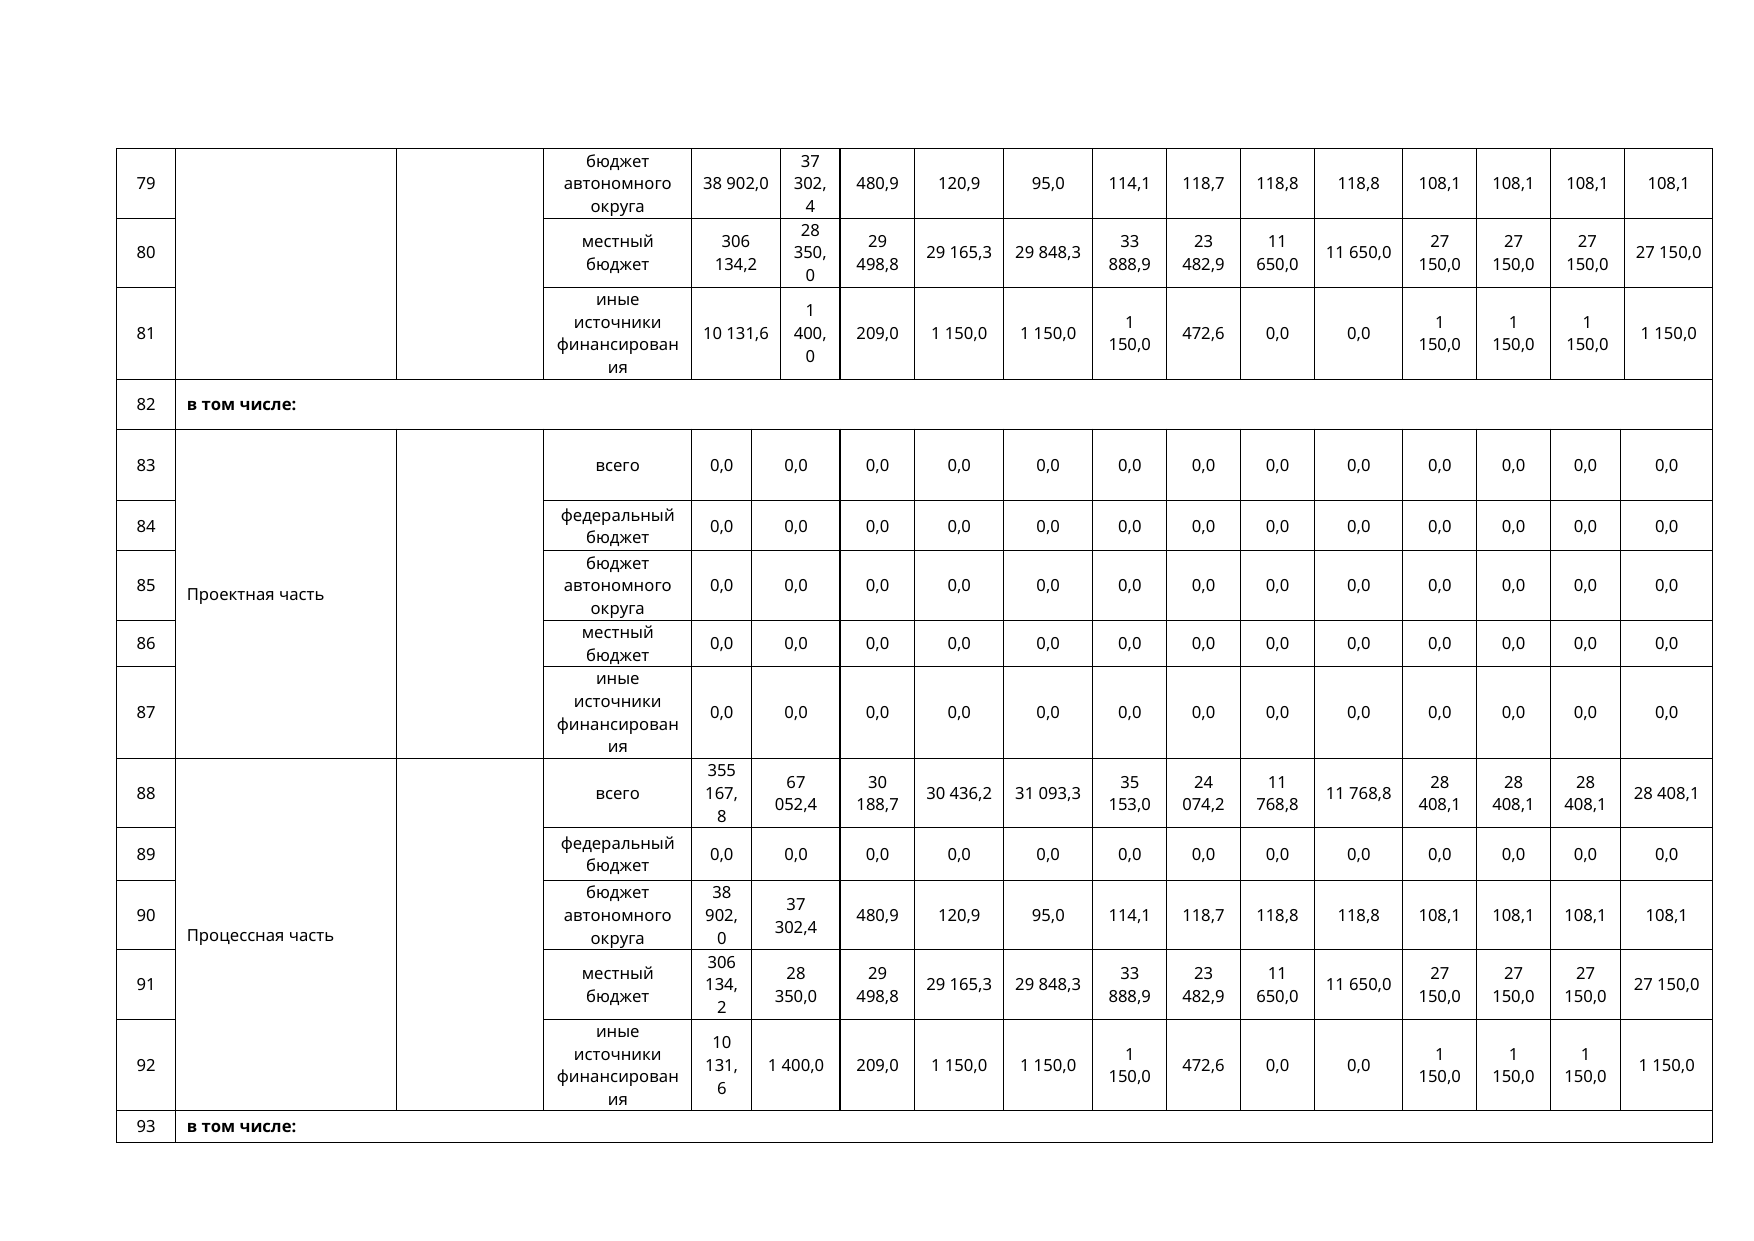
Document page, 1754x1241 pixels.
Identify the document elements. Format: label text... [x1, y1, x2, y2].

table_cell 0,0 [915, 828, 1003, 880]
table_cell 11 650,0 [1315, 950, 1402, 1018]
table_cell 0,0 [752, 828, 839, 880]
table_cell 1 150,0 [1477, 1020, 1550, 1110]
table_cell 29 848,3 [1004, 950, 1092, 1018]
table_cell 0,0 [1621, 551, 1712, 619]
table_cell бюджет автономного округа [544, 881, 691, 949]
table_cell 0,0 [752, 430, 839, 500]
table_cell 472,6 [1167, 288, 1240, 378]
table_cell 120,9 [915, 149, 1003, 217]
table_cell 114,1 [1093, 149, 1166, 217]
table_cell 0,0 [1241, 621, 1314, 666]
table_cell 0,0 [752, 501, 839, 550]
table_cell 108,1 [1403, 149, 1476, 217]
table_cell 85 [117, 551, 175, 619]
table_cell 0,0 [1241, 430, 1314, 500]
table_cell иные источники финансирования [544, 288, 691, 378]
table_cell 0,0 [1403, 621, 1476, 666]
table_cell 0,0 [1093, 551, 1166, 619]
table_cell Проектная часть [176, 430, 396, 758]
table_cell 1 400,0 [781, 288, 839, 378]
table_cell 95,0 [1004, 881, 1092, 949]
table_cell 118,8 [1241, 149, 1314, 217]
table_cell 1 150,0 [1551, 1020, 1620, 1110]
table_cell федеральный бюджет [544, 501, 691, 550]
table_cell 92 [117, 1020, 175, 1110]
table_cell 91 [117, 950, 175, 1018]
table_cell 37 302,4 [781, 149, 839, 217]
table_cell 1 150,0 [1093, 288, 1166, 378]
table_cell 118,8 [1315, 149, 1402, 217]
table_cell 29 498,8 [841, 219, 914, 287]
table_cell 1 150,0 [915, 288, 1003, 378]
table_cell 0,0 [1315, 551, 1402, 619]
table_cell 38 902,0 [692, 149, 780, 217]
table_cell 0,0 [1315, 430, 1402, 500]
table_cell 29 498,8 [841, 950, 914, 1018]
table_cell 1 150,0 [1403, 288, 1476, 378]
table_cell 0,0 [1315, 1020, 1402, 1110]
table_cell 28 408,1 [1403, 759, 1476, 827]
table_cell 10 131,6 [692, 1020, 751, 1110]
table_cell 0,0 [1004, 828, 1092, 880]
table_cell 90 [117, 881, 175, 949]
table_cell 0,0 [1315, 288, 1402, 378]
table_cell 0,0 [1167, 667, 1240, 758]
table_cell 0,0 [692, 551, 751, 619]
table_cell местный бюджет [544, 219, 691, 287]
table_cell 0,0 [1004, 621, 1092, 666]
table_cell местный бюджет [544, 621, 691, 666]
table_cell 0,0 [1477, 430, 1550, 500]
table_cell 1 150,0 [915, 1020, 1003, 1110]
table_cell 0,0 [915, 551, 1003, 619]
table_cell 0,0 [692, 501, 751, 550]
table_cell 0,0 [1241, 288, 1314, 378]
table_cell 93 [117, 1111, 175, 1142]
table_cell 0,0 [692, 828, 751, 880]
table_cell 0,0 [1004, 501, 1092, 550]
table_cell 1 150,0 [1625, 288, 1712, 378]
table_cell 1 150,0 [1403, 1020, 1476, 1110]
table_cell 0,0 [1093, 501, 1166, 550]
table_cell 0,0 [1403, 551, 1476, 619]
table_cell 1 150,0 [1004, 288, 1092, 378]
table_cell 27 150,0 [1551, 950, 1620, 1018]
table_cell 0,0 [1004, 430, 1092, 500]
table_cell местный бюджет [544, 950, 691, 1018]
table_cell 30 188,7 [841, 759, 914, 827]
table_cell 82 [117, 380, 175, 428]
table_cell 118,8 [1315, 881, 1402, 949]
table_cell 0,0 [841, 621, 914, 666]
table_cell 0,0 [1551, 828, 1620, 880]
table_cell 0,0 [1403, 667, 1476, 758]
table_cell 10 131,6 [692, 288, 780, 378]
table_cell 0,0 [1093, 430, 1166, 500]
table_cell 108,1 [1551, 149, 1624, 217]
table_cell 11 768,8 [1315, 759, 1402, 827]
table_cell 0,0 [1315, 501, 1402, 550]
table_cell 306 134,2 [692, 950, 751, 1018]
table_cell в том числе: [176, 1111, 1712, 1142]
table_cell 88 [117, 759, 175, 827]
table_cell 27 150,0 [1403, 950, 1476, 1018]
table_cell 11 650,0 [1241, 950, 1314, 1018]
table_cell 108,1 [1551, 881, 1620, 949]
table_cell 1 150,0 [1004, 1020, 1092, 1110]
table_cell 33 888,9 [1093, 950, 1166, 1018]
table_cell 0,0 [841, 551, 914, 619]
table_cell 0,0 [1241, 667, 1314, 758]
table_cell 1 150,0 [1477, 288, 1550, 378]
table_cell 27 150,0 [1403, 219, 1476, 287]
table_cell 24 074,2 [1167, 759, 1240, 827]
table_cell 35 153,0 [1093, 759, 1166, 827]
table_cell 120,9 [915, 881, 1003, 949]
table_cell 0,0 [1315, 667, 1402, 758]
table_cell 0,0 [752, 621, 839, 666]
table_cell 0,0 [915, 501, 1003, 550]
table_cell 0,0 [1241, 828, 1314, 880]
table_cell 0,0 [1477, 667, 1550, 758]
table_cell 27 150,0 [1477, 219, 1550, 287]
table_cell 0,0 [1551, 621, 1620, 666]
table_cell 108,1 [1403, 881, 1476, 949]
table_cell 0,0 [1167, 501, 1240, 550]
table_cell 83 [117, 430, 175, 500]
table_cell 0,0 [1477, 501, 1550, 550]
table_cell 0,0 [1241, 501, 1314, 550]
table_cell 0,0 [692, 667, 751, 758]
table_cell [397, 759, 543, 1110]
table_cell 23 482,9 [1167, 219, 1240, 287]
table_cell 0,0 [752, 551, 839, 619]
table_cell 0,0 [1093, 667, 1166, 758]
table_cell 27 150,0 [1477, 950, 1550, 1018]
table_cell 87 [117, 667, 175, 758]
table_cell 0,0 [1477, 621, 1550, 666]
table_cell 33 888,9 [1093, 219, 1166, 287]
table_cell 28 408,1 [1477, 759, 1550, 827]
table_cell 1 400,0 [752, 1020, 839, 1110]
table_cell всего [544, 759, 691, 827]
table_cell 209,0 [841, 1020, 914, 1110]
table_cell бюджет автономного округа [544, 551, 691, 619]
table_cell 0,0 [1093, 621, 1166, 666]
table_cell бюджет автономного округа [544, 149, 691, 217]
table_cell 89 [117, 828, 175, 880]
table_cell 0,0 [752, 667, 839, 758]
table_cell [397, 430, 543, 758]
table_cell 0,0 [1621, 621, 1712, 666]
table_cell 95,0 [1004, 149, 1092, 217]
table_cell 0,0 [841, 501, 914, 550]
table_cell 0,0 [841, 430, 914, 500]
table_cell 31 093,3 [1004, 759, 1092, 827]
table_cell 84 [117, 501, 175, 550]
table_cell в том числе: [176, 380, 1712, 428]
table_cell 28 350,0 [781, 219, 839, 287]
table_cell 0,0 [1621, 828, 1712, 880]
table_cell 209,0 [841, 288, 914, 378]
table_cell 108,1 [1621, 881, 1712, 949]
table_cell 0,0 [1167, 828, 1240, 880]
table_cell 0,0 [1167, 430, 1240, 500]
table_cell 0,0 [1315, 828, 1402, 880]
table_cell 0,0 [1004, 667, 1092, 758]
table_cell 0,0 [1621, 667, 1712, 758]
table_cell 29 165,3 [915, 950, 1003, 1018]
table_cell 11 650,0 [1315, 219, 1402, 287]
table_cell 108,1 [1477, 149, 1550, 217]
table_cell 0,0 [1551, 501, 1620, 550]
table_cell 80 [117, 219, 175, 287]
table_cell 28 408,1 [1551, 759, 1620, 827]
table_cell 0,0 [1551, 551, 1620, 619]
table_cell 0,0 [1621, 430, 1712, 500]
table_cell 0,0 [1403, 828, 1476, 880]
table_cell 28 350,0 [752, 950, 839, 1018]
table_cell 118,7 [1167, 881, 1240, 949]
table_cell 29 165,3 [915, 219, 1003, 287]
table_cell 0,0 [1167, 551, 1240, 619]
table_cell 0,0 [841, 667, 914, 758]
table_cell 1 150,0 [1621, 1020, 1712, 1110]
table_cell 37 302,4 [752, 881, 839, 949]
table_cell 0,0 [692, 621, 751, 666]
table_cell 108,1 [1625, 149, 1712, 217]
table_cell 27 150,0 [1625, 219, 1712, 287]
table_cell 23 482,9 [1167, 950, 1240, 1018]
table_cell 0,0 [1241, 551, 1314, 619]
table_cell 27 150,0 [1621, 950, 1712, 1018]
table_cell 79 [117, 149, 175, 217]
table_cell 0,0 [915, 430, 1003, 500]
table_cell 1 150,0 [1093, 1020, 1166, 1110]
table_cell 30 436,2 [915, 759, 1003, 827]
table_cell 28 408,1 [1621, 759, 1712, 827]
table_cell 1 150,0 [1551, 288, 1624, 378]
table_cell 0,0 [1477, 828, 1550, 880]
table_cell 118,7 [1167, 149, 1240, 217]
table_cell 86 [117, 621, 175, 666]
table_cell 114,1 [1093, 881, 1166, 949]
table_cell 0,0 [1551, 430, 1620, 500]
table_cell 0,0 [915, 621, 1003, 666]
table_cell 67 052,4 [752, 759, 839, 827]
table_cell 118,8 [1241, 881, 1314, 949]
table_cell 29 848,3 [1004, 219, 1092, 287]
table_cell иные источники финансирования [544, 667, 691, 758]
table_cell 81 [117, 288, 175, 378]
table_cell 472,6 [1167, 1020, 1240, 1110]
table_cell 108,1 [1477, 881, 1550, 949]
table_cell 0,0 [841, 828, 914, 880]
table_cell иные источники финансирования [544, 1020, 691, 1110]
table_cell 11 650,0 [1241, 219, 1314, 287]
table_cell 11 768,8 [1241, 759, 1314, 827]
table_cell 0,0 [1403, 501, 1476, 550]
table_cell 0,0 [1167, 621, 1240, 666]
table_cell 0,0 [1004, 551, 1092, 619]
table_cell 0,0 [692, 430, 751, 500]
table_cell Процессная часть [176, 759, 396, 1110]
table_cell 0,0 [1477, 551, 1550, 619]
table_cell 480,9 [841, 881, 914, 949]
table_cell 38 902,0 [692, 881, 751, 949]
table_cell 0,0 [1315, 621, 1402, 666]
table_cell 0,0 [1241, 1020, 1314, 1110]
table_cell всего [544, 430, 691, 500]
table_cell 0,0 [1403, 430, 1476, 500]
table_cell 27 150,0 [1551, 219, 1624, 287]
table_cell 0,0 [1621, 501, 1712, 550]
table_cell федеральный бюджет [544, 828, 691, 880]
table_cell 306 134,2 [692, 219, 780, 287]
table_cell 0,0 [1551, 667, 1620, 758]
table_cell 480,9 [841, 149, 914, 217]
table_cell 355 167,8 [692, 759, 751, 827]
table_cell 0,0 [915, 667, 1003, 758]
table_cell 0,0 [1093, 828, 1166, 880]
